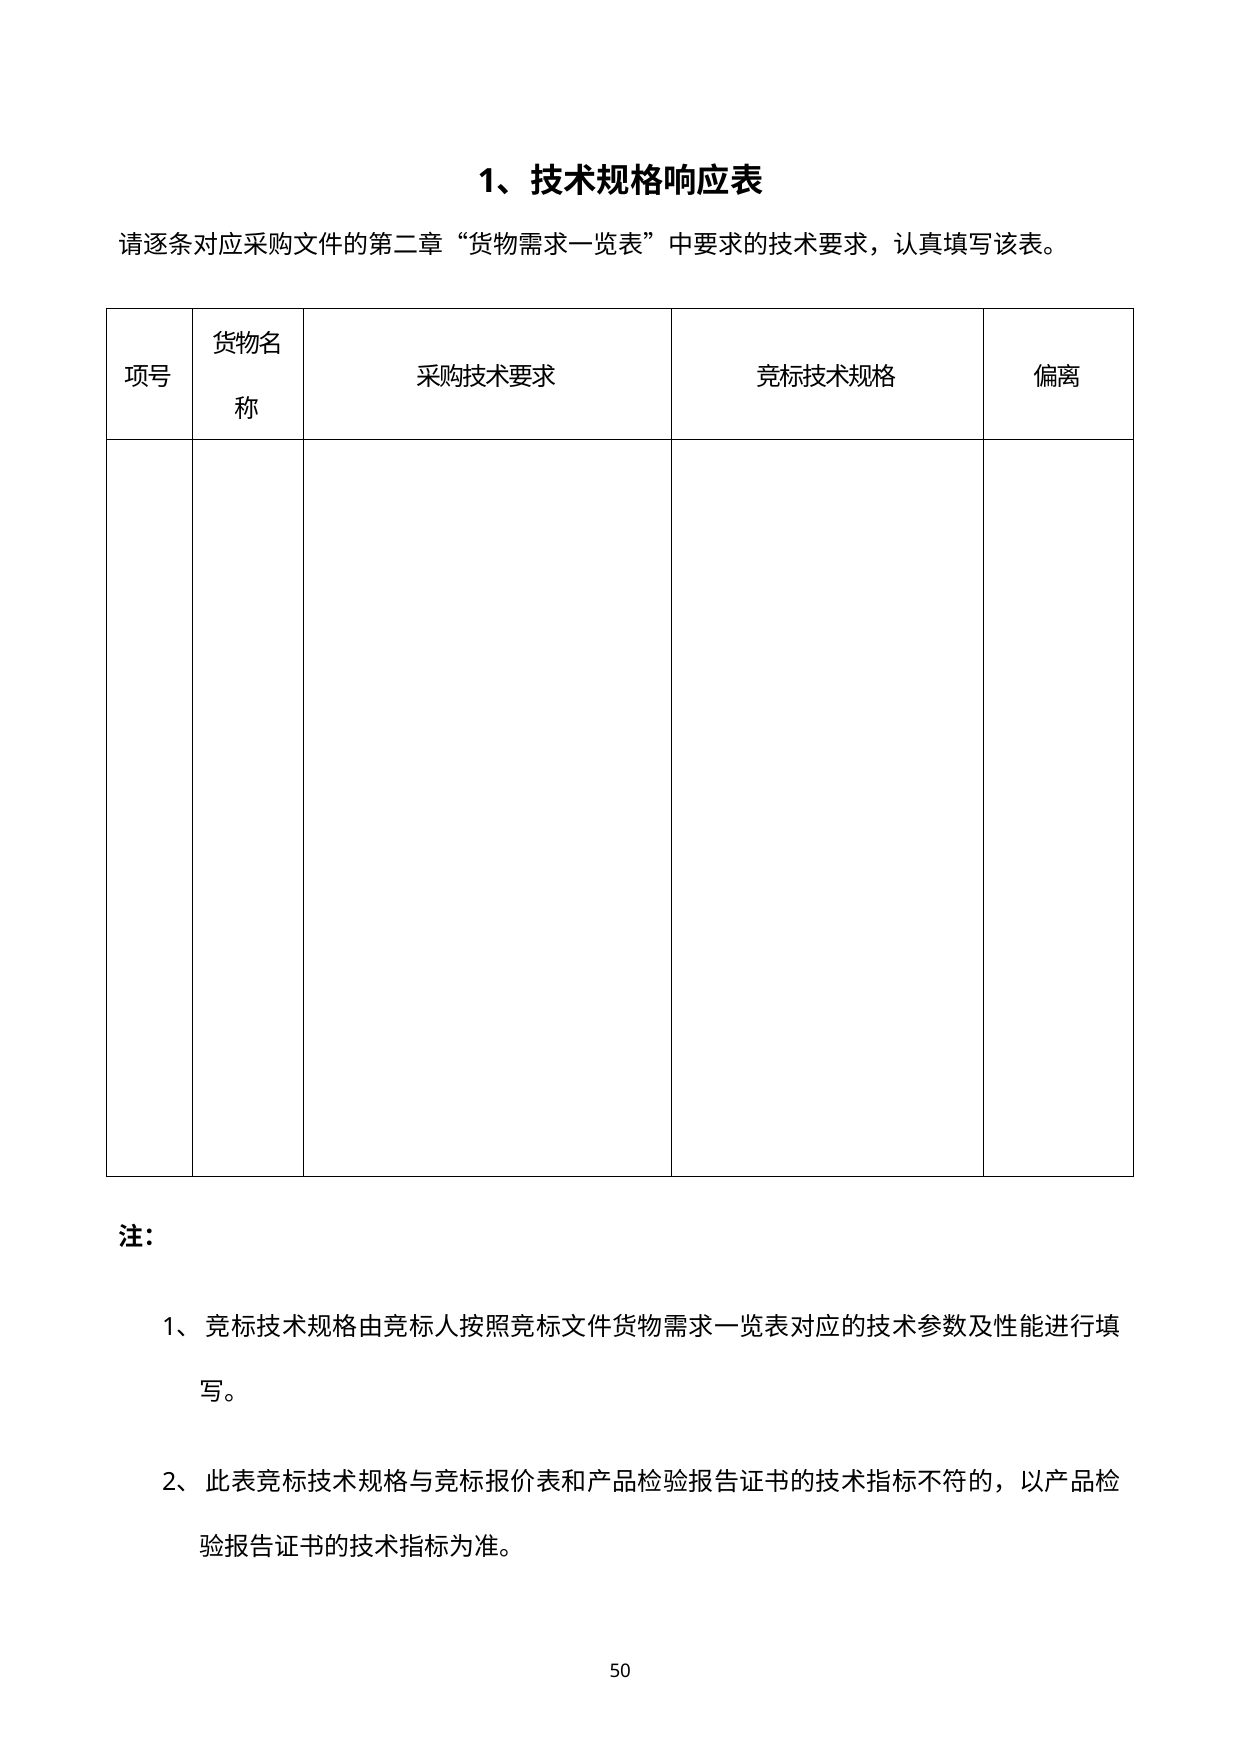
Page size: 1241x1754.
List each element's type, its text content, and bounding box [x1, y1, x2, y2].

text 1、技术规格响应表 [118, 146, 1122, 211]
table_header 采购技术要求 [304, 309, 671, 439]
table_header 货物名称 [193, 309, 303, 439]
table_cell [107, 440, 192, 1176]
table_cell [193, 440, 303, 1176]
table_header 竞标技术规格 [672, 309, 983, 439]
table_cell [672, 440, 983, 1176]
table_cell [984, 440, 1133, 1176]
text 注： [118, 1202, 1122, 1267]
table_cell [304, 440, 671, 1176]
table_header 项号 [107, 309, 192, 439]
list 此表竞标技术规格与竞标报价表和产品检验报告证书的技术指标不符的，以产品检验报告证书的技术指标为准。 [162, 1447, 1122, 1577]
table_header 偏离 [984, 309, 1133, 439]
text 请逐条对应采购文件的第二章“货物需求一览表”中要求的技术要求，认真填写该表。 [118, 211, 1122, 276]
list 竞标技术规格由竞标人按照竞标文件货物需求一览表对应的技术参数及性能进行填写。 [162, 1292, 1122, 1422]
